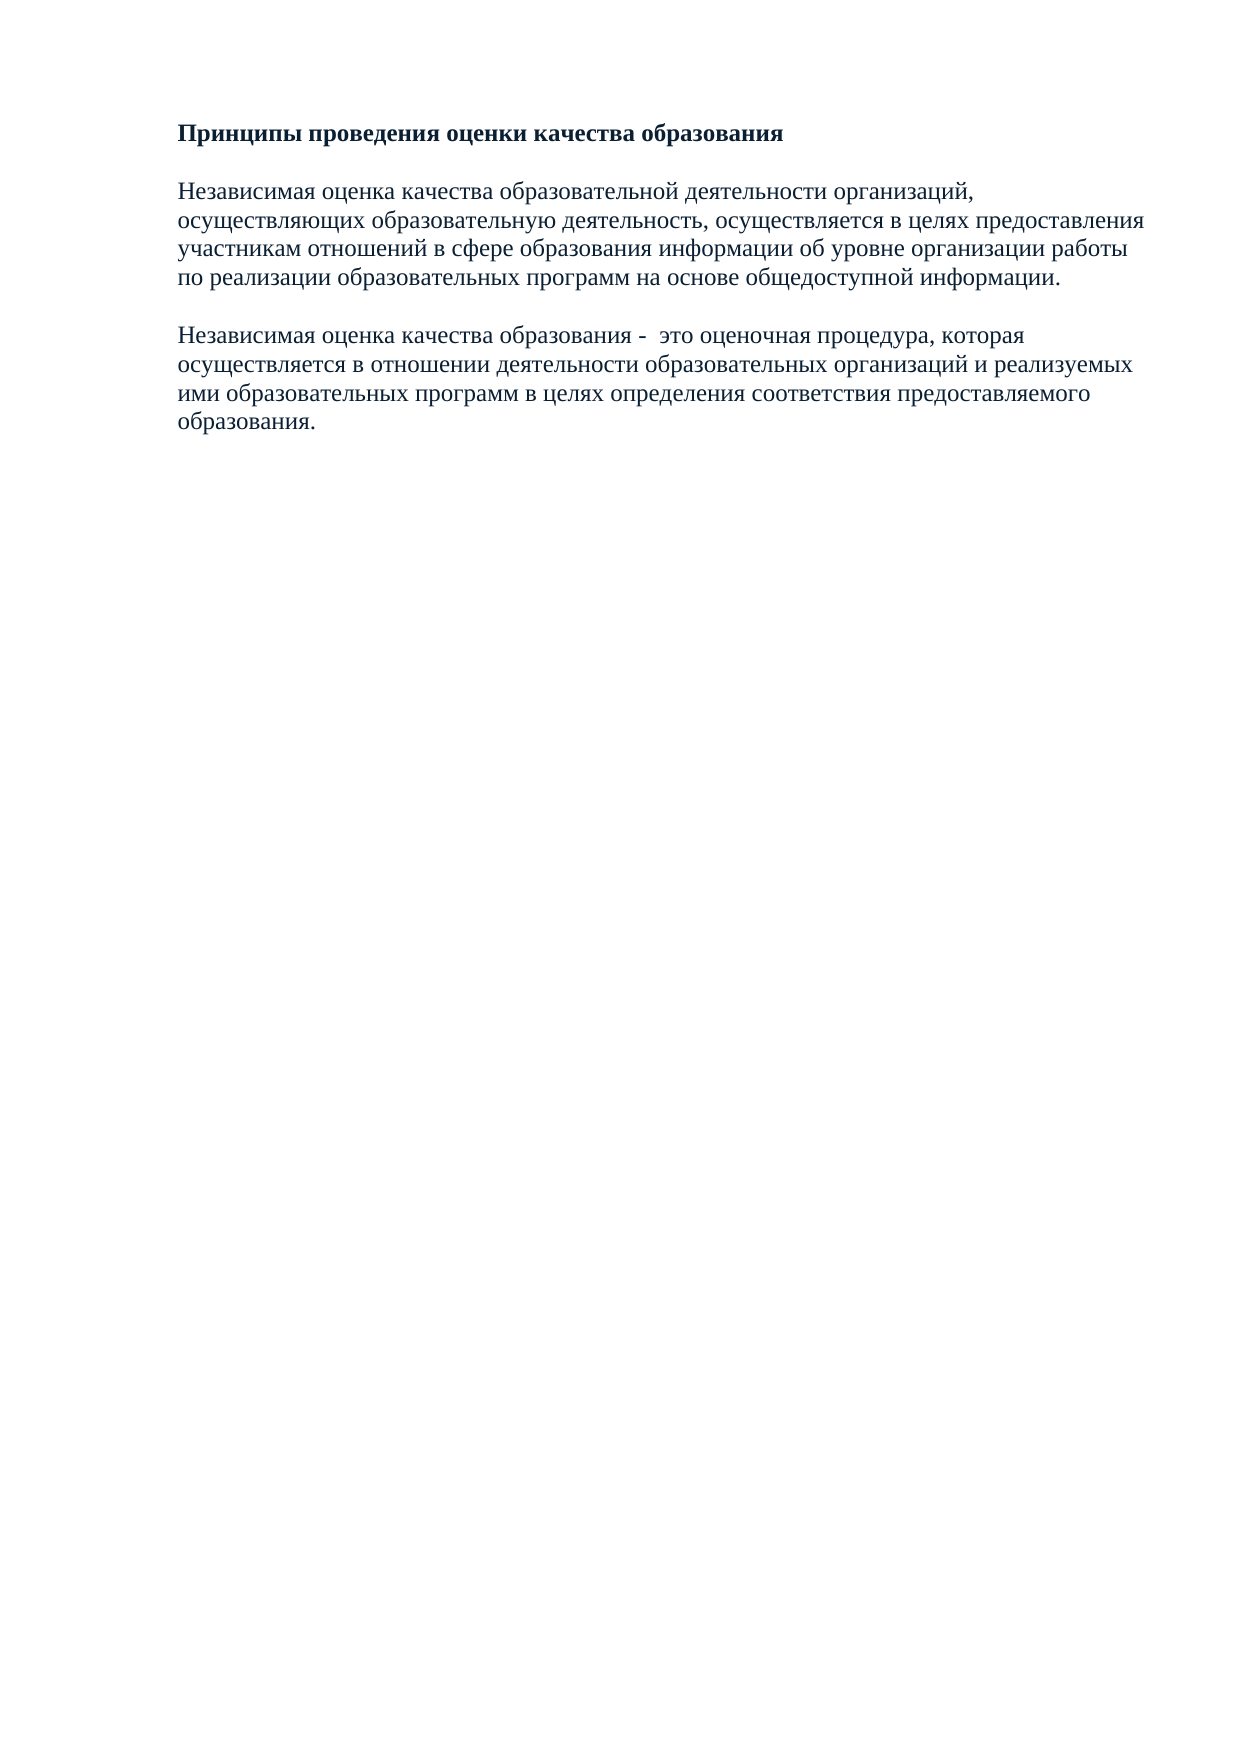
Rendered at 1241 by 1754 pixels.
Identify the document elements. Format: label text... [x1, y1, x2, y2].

text Принципы проведения оценки качества образования [177, 118, 1152, 147]
text Независимая оценка качества образовательной деятельности организаций, осуществляющих образовательную деятельность, осуществляется в целях предоставления участникам отношений в сфере образования информации об уровне организации работы по реализации образовательных программ на основе общедоступной информации. [177, 176, 1152, 291]
text Независимая оценка качества образования - это оценочная процедура, которая осуществляется в отношении деятельности образовательных организаций и реализуемых ими образовательных программ в целях определения соответствия предоставляемого образования. [177, 320, 1152, 435]
